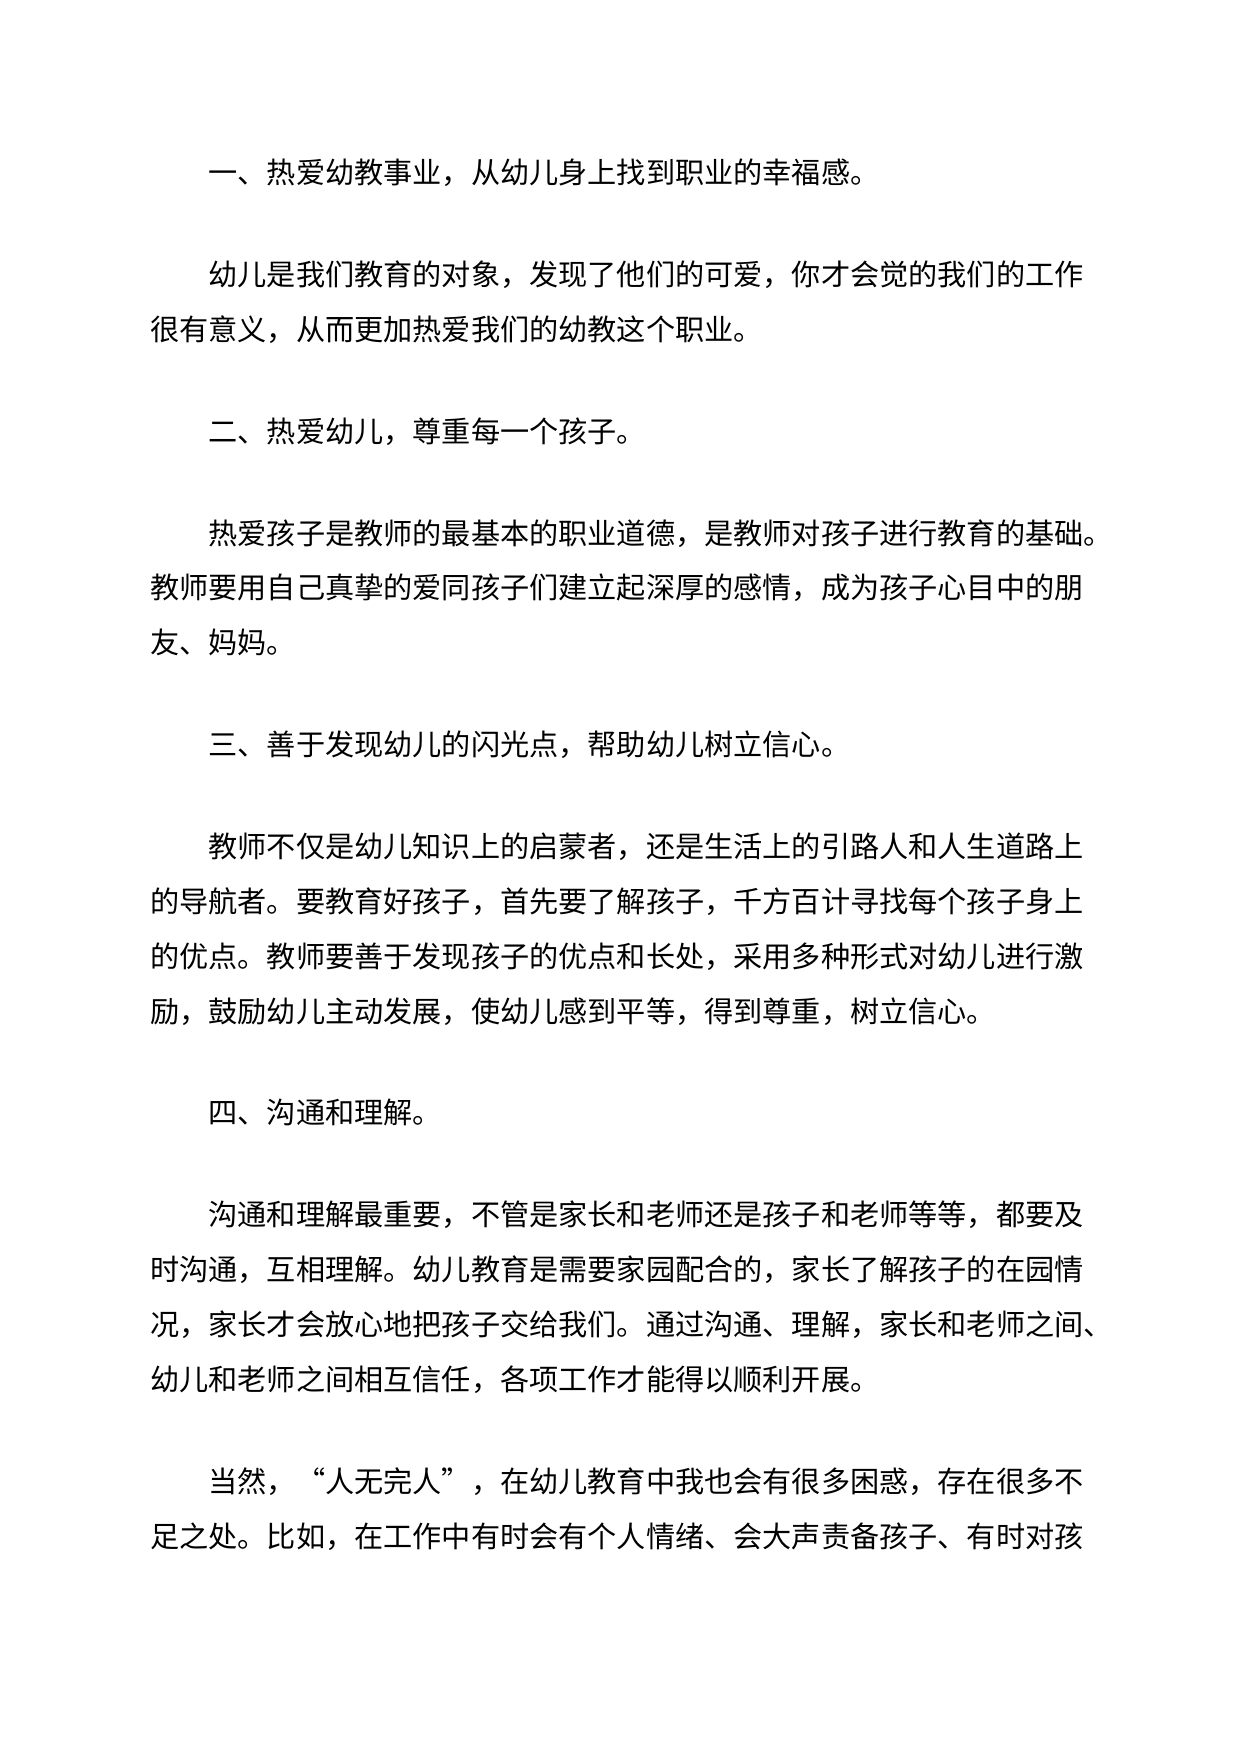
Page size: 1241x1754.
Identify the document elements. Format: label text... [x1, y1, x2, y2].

text 幼儿是我们教育的对象，发现了他们的可爱，你才会觉的我们的工作很有意义，从而更加热爱我们的幼教这个职业。 [150, 252, 1090, 349]
text 教师不仅是幼儿知识上的启蒙者，还是生活上的引路人和人生道路上的导航者。要教育好孩子，首先要了解孩子，千方百计寻找每个孩子身上的优点。教师要善于发现孩子的优点和长处，采用多种形式对幼儿进行激励，鼓励幼儿主动发展，使幼儿感到平等，得到尊重，树立信心。 [150, 823, 1090, 1031]
text 一、热爱幼教事业，从幼儿身上找到职业的幸福感。 [150, 150, 1090, 192]
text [150, 1458, 1090, 1555]
text 二、热爱幼儿，尊重每一个孩子。 [150, 408, 1090, 451]
text 热爱孩子是教师的最基本的职业道德，是教师对孩子进行教育的基础。教师要用自己真挚的爱同孩子们建立起深厚的感情，成为孩子心目中的朋友、妈妈。 [150, 510, 1090, 662]
text 沟通和理解最重要，不管是家长和老师还是孩子和老师等等，都要及时沟通，互相理解。幼儿教育是需要家园配合的，家长了解孩子的在园情况，家长才会放心地把孩子交给我们。通过沟通、理解，家长和老师之间、幼儿和老师之间相互信任，各项工作才能得以顺利开展。 [150, 1192, 1090, 1399]
text 三、善于发现幼儿的闪光点，帮助幼儿树立信心。 [150, 722, 1090, 764]
text 四、沟通和理解。 [150, 1090, 1090, 1132]
